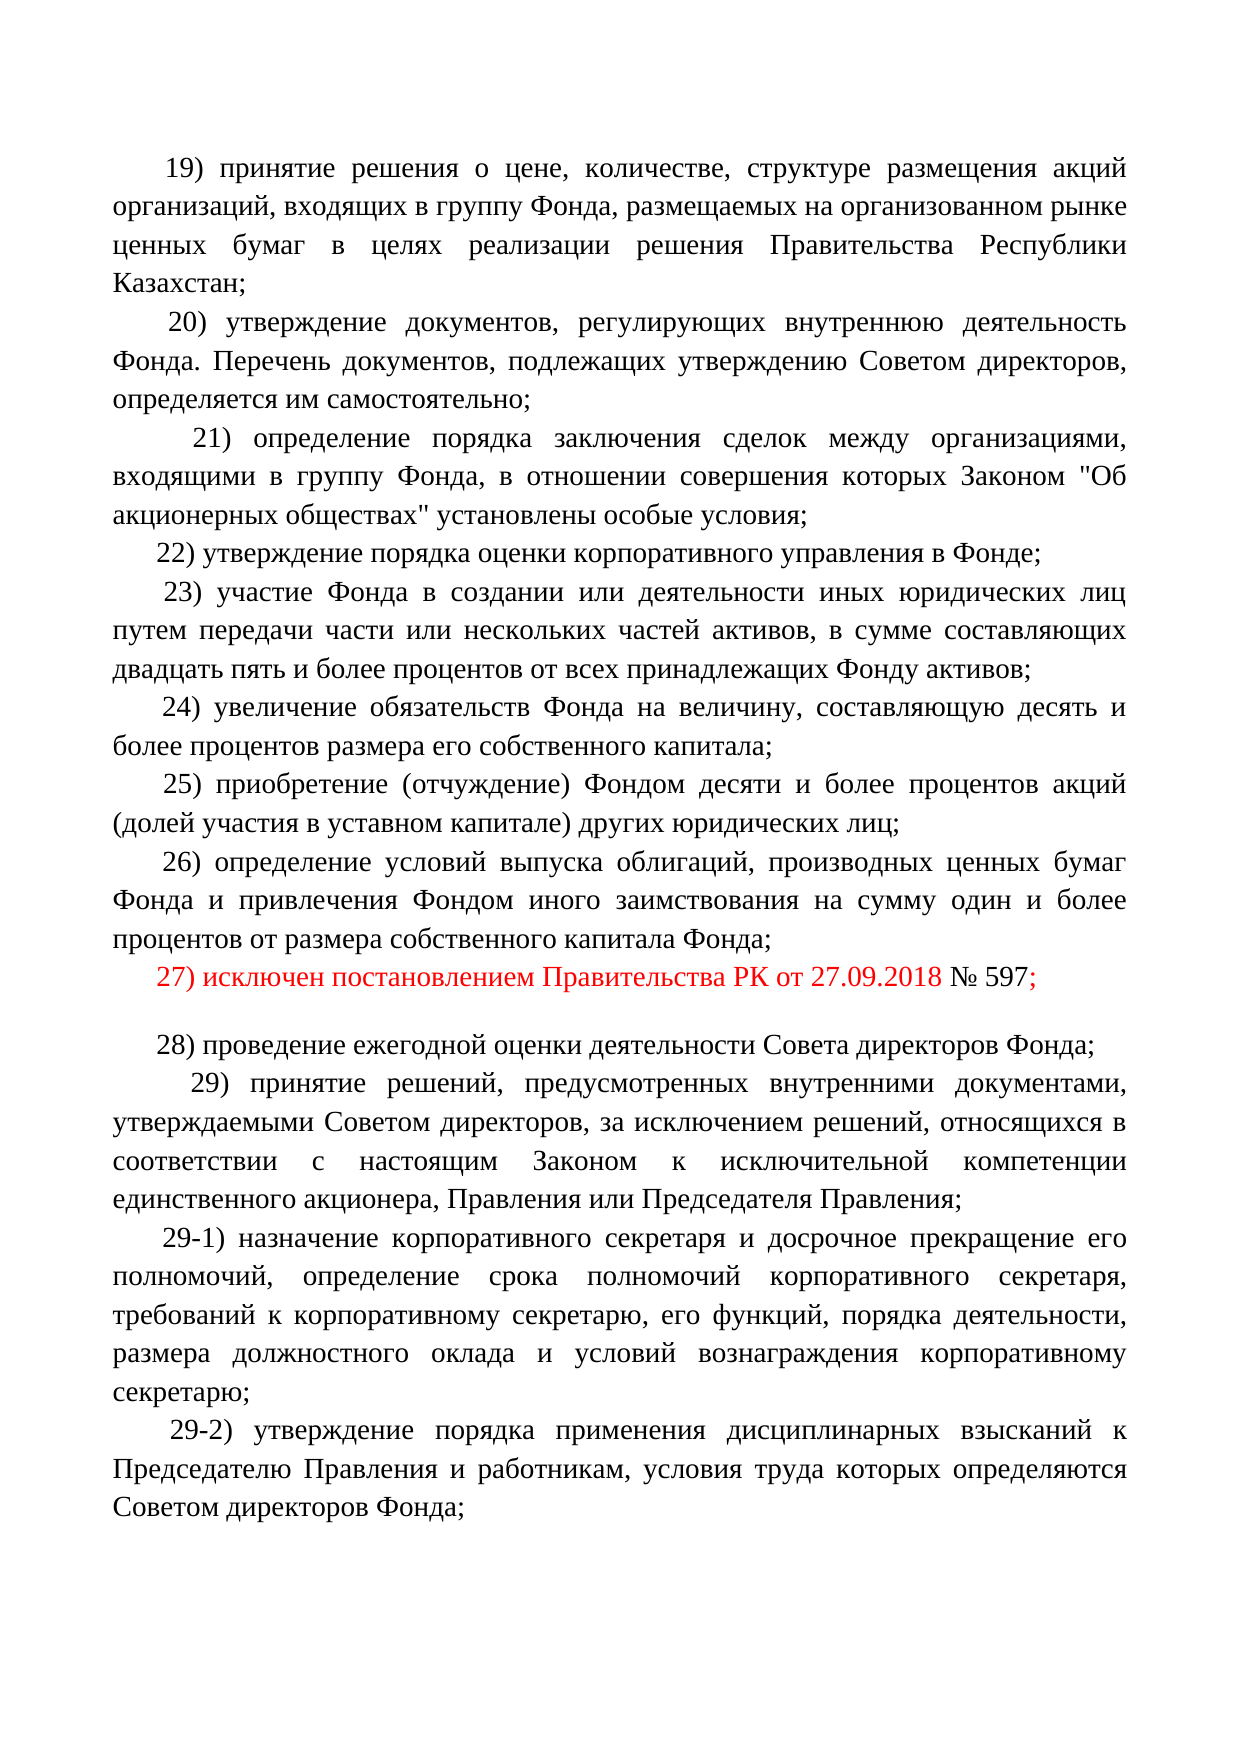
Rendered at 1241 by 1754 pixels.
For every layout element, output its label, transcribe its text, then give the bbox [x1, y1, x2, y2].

text 23) участие Фонда в создании или деятельности иных юридических лиц путем передачи части или нескольких частей активов, в сумме составляющих двадцать пять и более процентов от всех принадлежащих Фонду активов; [112, 574, 1128, 684]
text 27) исключен постановлением Правительства РК от 27.09.2018 № 597; [112, 959, 1128, 1023]
text 21) определение порядка заключения сделок между организациями, входящими в группу Фонда, в отношении совершения которых Законом "Об акционерных обществах" установлены особые условия; [112, 420, 1128, 530]
text 28) проведение ежегодной оценки деятельности Совета директоров Фонда; [112, 1027, 1128, 1061]
text 29-1) назначение корпоративного секретаря и досрочное прекращение его полномочий, определение срока полномочий корпоративного секретаря, требований к корпоративному секретарю, его функций, порядка деятельности, размера должностного оклада и условий вознаграждения корпоративному секретарю; [112, 1220, 1128, 1407]
text 24) увеличение обязательств Фонда на величину, составляющую десять и более процентов размера его собственного капитала; [112, 689, 1128, 762]
text 20) утверждение документов, регулирующих внутреннюю деятельность Фонда. Перечень документов, подлежащих утверждению Советом директоров, определяется им самостоятельно; [112, 304, 1128, 415]
text 22) утверждение порядка оценки корпоративного управления в Фонде; [112, 535, 1128, 569]
text 29-2) утверждение порядка применения дисциплинарных взысканий к Председателю Правления и работникам, условия труда которых определяются Советом директоров Фонда; [112, 1412, 1128, 1523]
text 19) принятие решения о цене, количестве, структуре размещения акций организаций, входящих в группу Фонда, размещаемых на организованном рынке ценных бумаг в целях реализации решения Правительства Республики Казахстан; [112, 150, 1128, 299]
text 26) определение условий выпуска облигаций, производных ценных бумаг Фонда и привлечения Фондом иного заимствования на сумму один и более процентов от размера собственного капитала Фонда; [112, 844, 1128, 954]
text 29) принятие решений, предусмотренных внутренними документами, утверждаемыми Советом директоров, за исключением решений, относящихся в соответствии с настоящим Законом к исключительной компетенции единственного акционера, Правления или Председателя Правления; [112, 1066, 1128, 1215]
text 25) приобретение (отчуждение) Фондом десяти и более процентов акций (долей участия в уставном капитале) других юридических лиц; [112, 767, 1128, 839]
